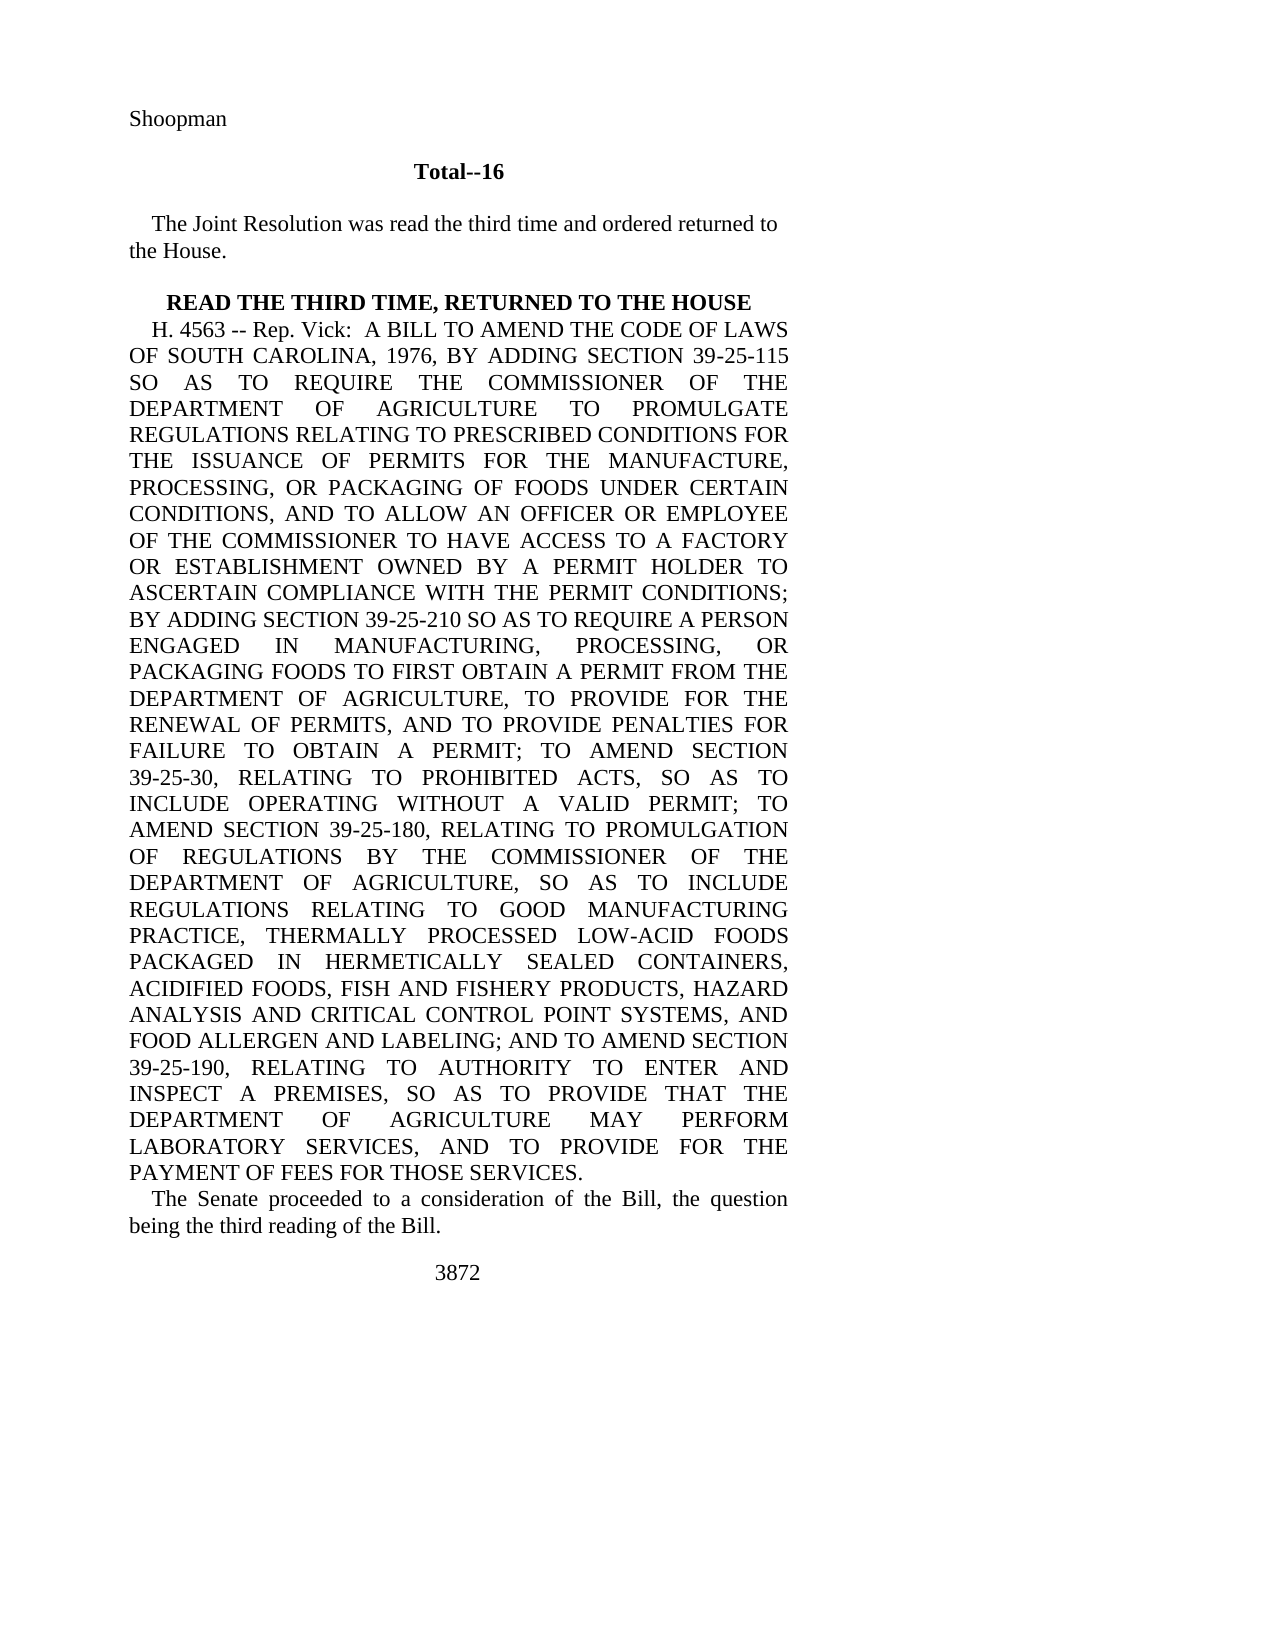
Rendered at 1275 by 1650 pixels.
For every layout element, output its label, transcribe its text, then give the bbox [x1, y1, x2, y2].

text Total--16 [129, 158, 789, 184]
text The Joint Resolution was read the third time and ordered returned to the House. [129, 210, 789, 263]
text READ THE THIRD TIME, RETURNED TO THE HOUSE [129, 289, 789, 316]
text Shoopman [129, 105, 789, 131]
text H. 4563 -- Rep. Vick: A BILL TO AMEND THE CODE OF LAWS OF SOUTH CAROLINA, 1976, BY ADDING SECTION 39-25-115 SO AS TO REQUIRE THE COMMISSIONER OF THE DEPARTMENT OF AGRICULTURE TO PROMULGATE REGULATIONS RELATING TO PRESCRIBED CONDITIONS FOR THE ISSUANCE OF PERMITS FOR THE MANUFACTURE, PROCESSING, OR PACKAGING OF FOODS UNDER CERTAIN CONDITIONS, AND TO ALLOW AN OFFICER OR EMPLOYEE OF THE COMMISSIONER TO HAVE ACCESS TO A FACTORY OR ESTABLISHMENT OWNED BY A PERMIT HOLDER TO ASCERTAIN COMPLIANCE WITH THE PERMIT CONDITIONS; BY ADDING SECTION 39-25-210 SO AS TO REQUIRE A PERSON ENGAGED IN MANUFACTURING, PROCESSING, OR PACKAGING FOODS TO FIRST OBTAIN A PERMIT FROM THE DEPARTMENT OF AGRICULTURE, TO PROVIDE FOR THE RENEWAL OF PERMITS, AND TO PROVIDE PENALTIES FOR FAILURE TO OBTAIN A PERMIT; TO AMEND SECTION 39-25-30, RELATING TO PROHIBITED ACTS, SO AS TO INCLUDE OPERATING WITHOUT A VALID PERMIT; TO AMEND SECTION 39-25-180, RELATING TO PROMULGATION OF REGULATIONS BY THE COMMISSIONER OF THE DEPARTMENT OF AGRICULTURE, SO AS TO INCLUDE REGULATIONS RELATING TO GOOD MANUFACTURING PRACTICE, THERMALLY PROCESSED LOW-ACID FOODS PACKAGED IN HERMETICALLY SEALED CONTAINERS, ACIDIFIED FOODS, FISH AND FISHERY PRODUCTS, HAZARD ANALYSIS AND CRITICAL CONTROL POINT SYSTEMS, AND FOOD ALLERGEN AND LABELING; AND TO AMEND SECTION 39-25-190, RELATING TO AUTHORITY TO ENTER AND INSPECT A PREMISES, SO AS TO PROVIDE THAT THE DEPARTMENT OF AGRICULTURE MAY PERFORM LABORATORY SERVICES, AND TO PROVIDE FOR THE PAYMENT OF FEES FOR THOSE SERVICES. [129, 316, 789, 1186]
text The Senate proceeded to a consideration of the Bill, the question being the third reading of the Bill. [129, 1186, 789, 1238]
